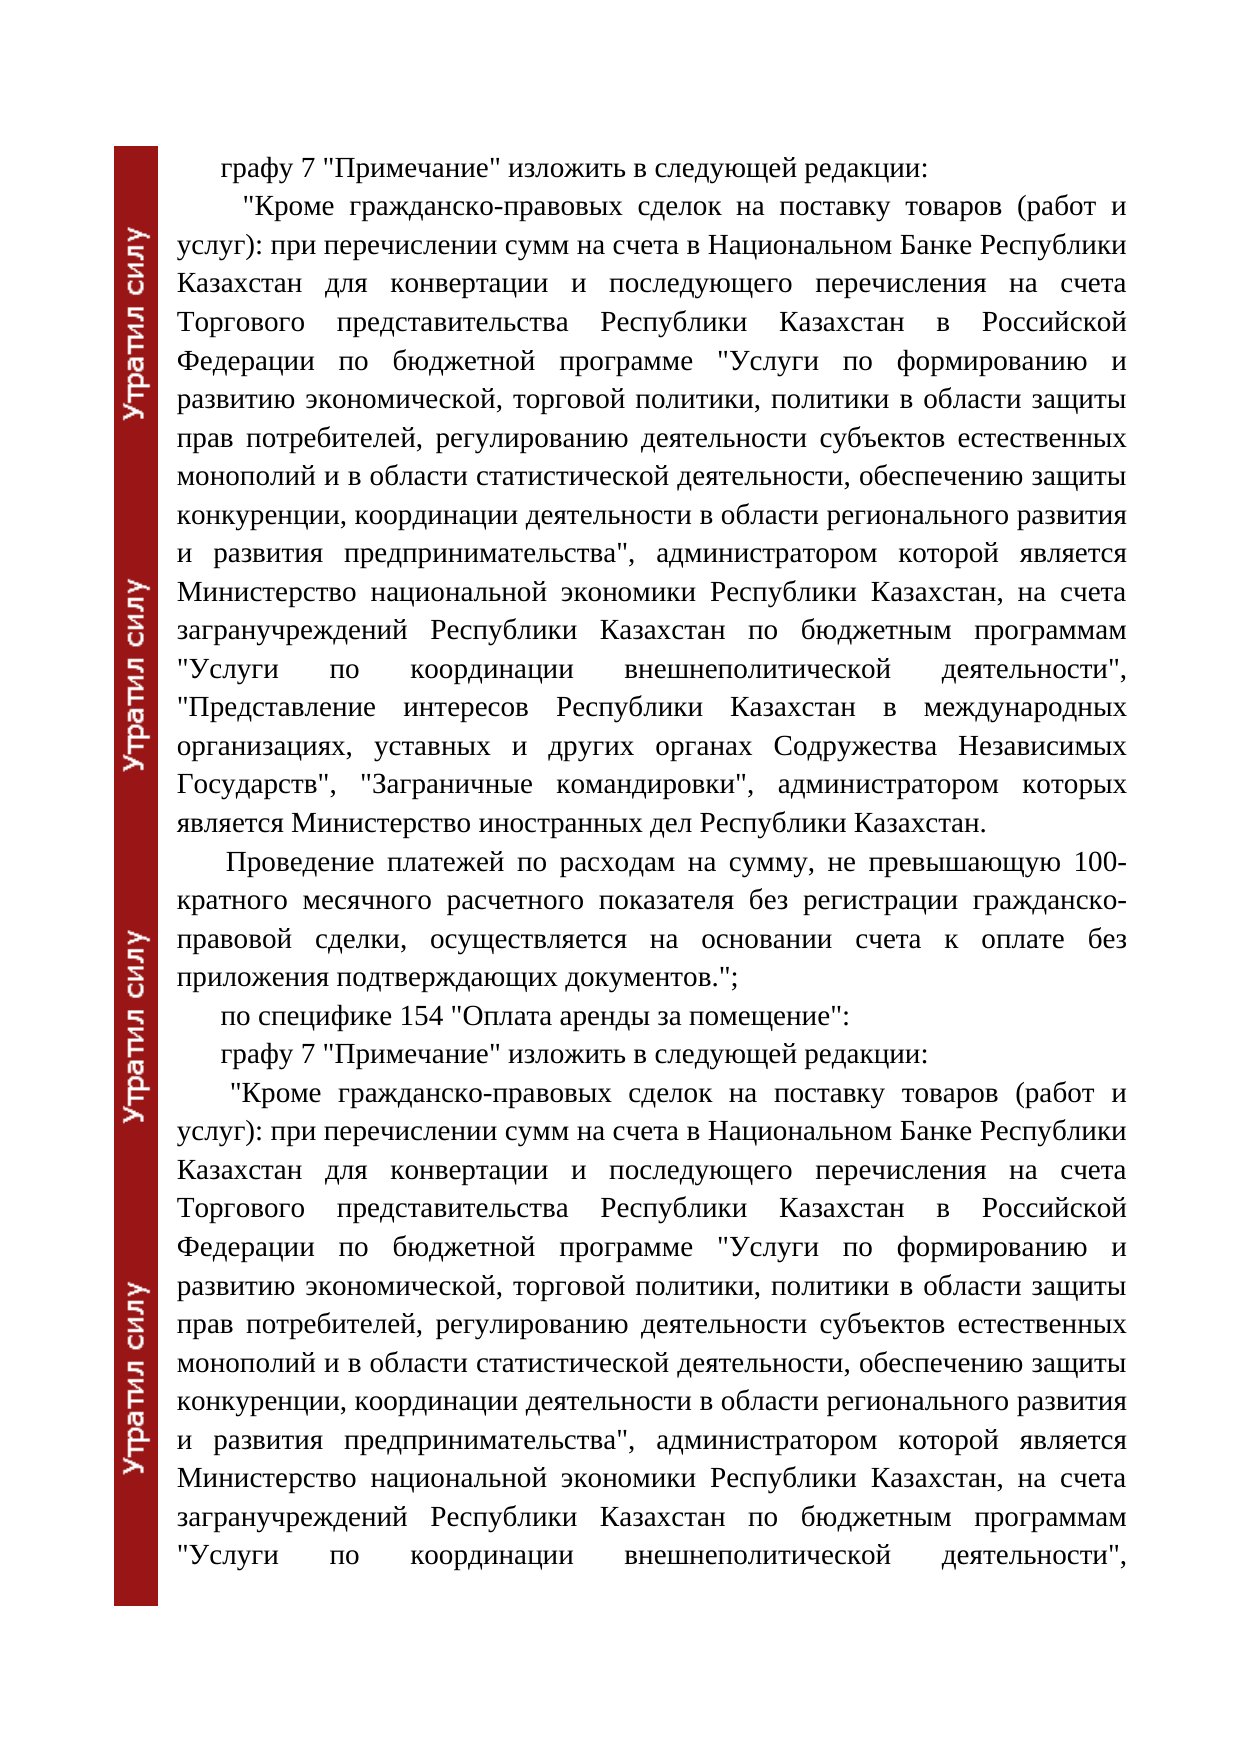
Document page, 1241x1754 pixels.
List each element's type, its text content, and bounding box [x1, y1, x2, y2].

text графу 7 "Примечание" изложить в следующей редакции: [112, 1036, 1128, 1070]
picture [114, 1070, 158, 1075]
picture [114, 183, 158, 188]
picture [114, 839, 158, 844]
text "Кроме гражданско-правовых сделок на поставку товаров (работ и услуг): при перечислении сумм на счета в Национальном Банке Республики Казахстан для конвертации и последующего перечисления на счета Торгового представительства Республики Казахстан в Российской Федерации по бюджетной программе "Услуги по формированию и развитию экономической, торговой политики, политики в области защиты прав потребителей, регулированию деятельности субъектов естественных монополий и в области статистической деятельности, обеспечению защиты конкуренции, координации деятельности в области регионального развития и развития предпринимательства", администратором которой является Министерство национальной экономики Республики Казахстан, на счета загранучреждений Республики Казахстан по бюджетным программам "Услуги по координации внешнеполитической деятельности", "Представление интересов Республики Казахстан в международных организациях, уставных и других органах Содружества Независимых Государств", "Заграничные командировки", администратором которых является Министерство иностранных дел Республики Казахстан. [112, 188, 1128, 839]
picture [114, 1571, 158, 1606]
text Проведение платежей по расходам на сумму, не превышающую 100-кратного месячного расчетного показателя без регистрации гражданско-правовой сделки, осуществляется на основании счета к оплате без приложения подтверждающих документов."; [112, 844, 1128, 993]
picture [114, 993, 158, 998]
picture [114, 146, 158, 150]
picture [114, 1031, 158, 1036]
text графу 7 "Примечание" изложить в следующей редакции: [112, 150, 1128, 183]
text по специфике 154 "Оплата аренды за помещение": [112, 998, 1128, 1031]
